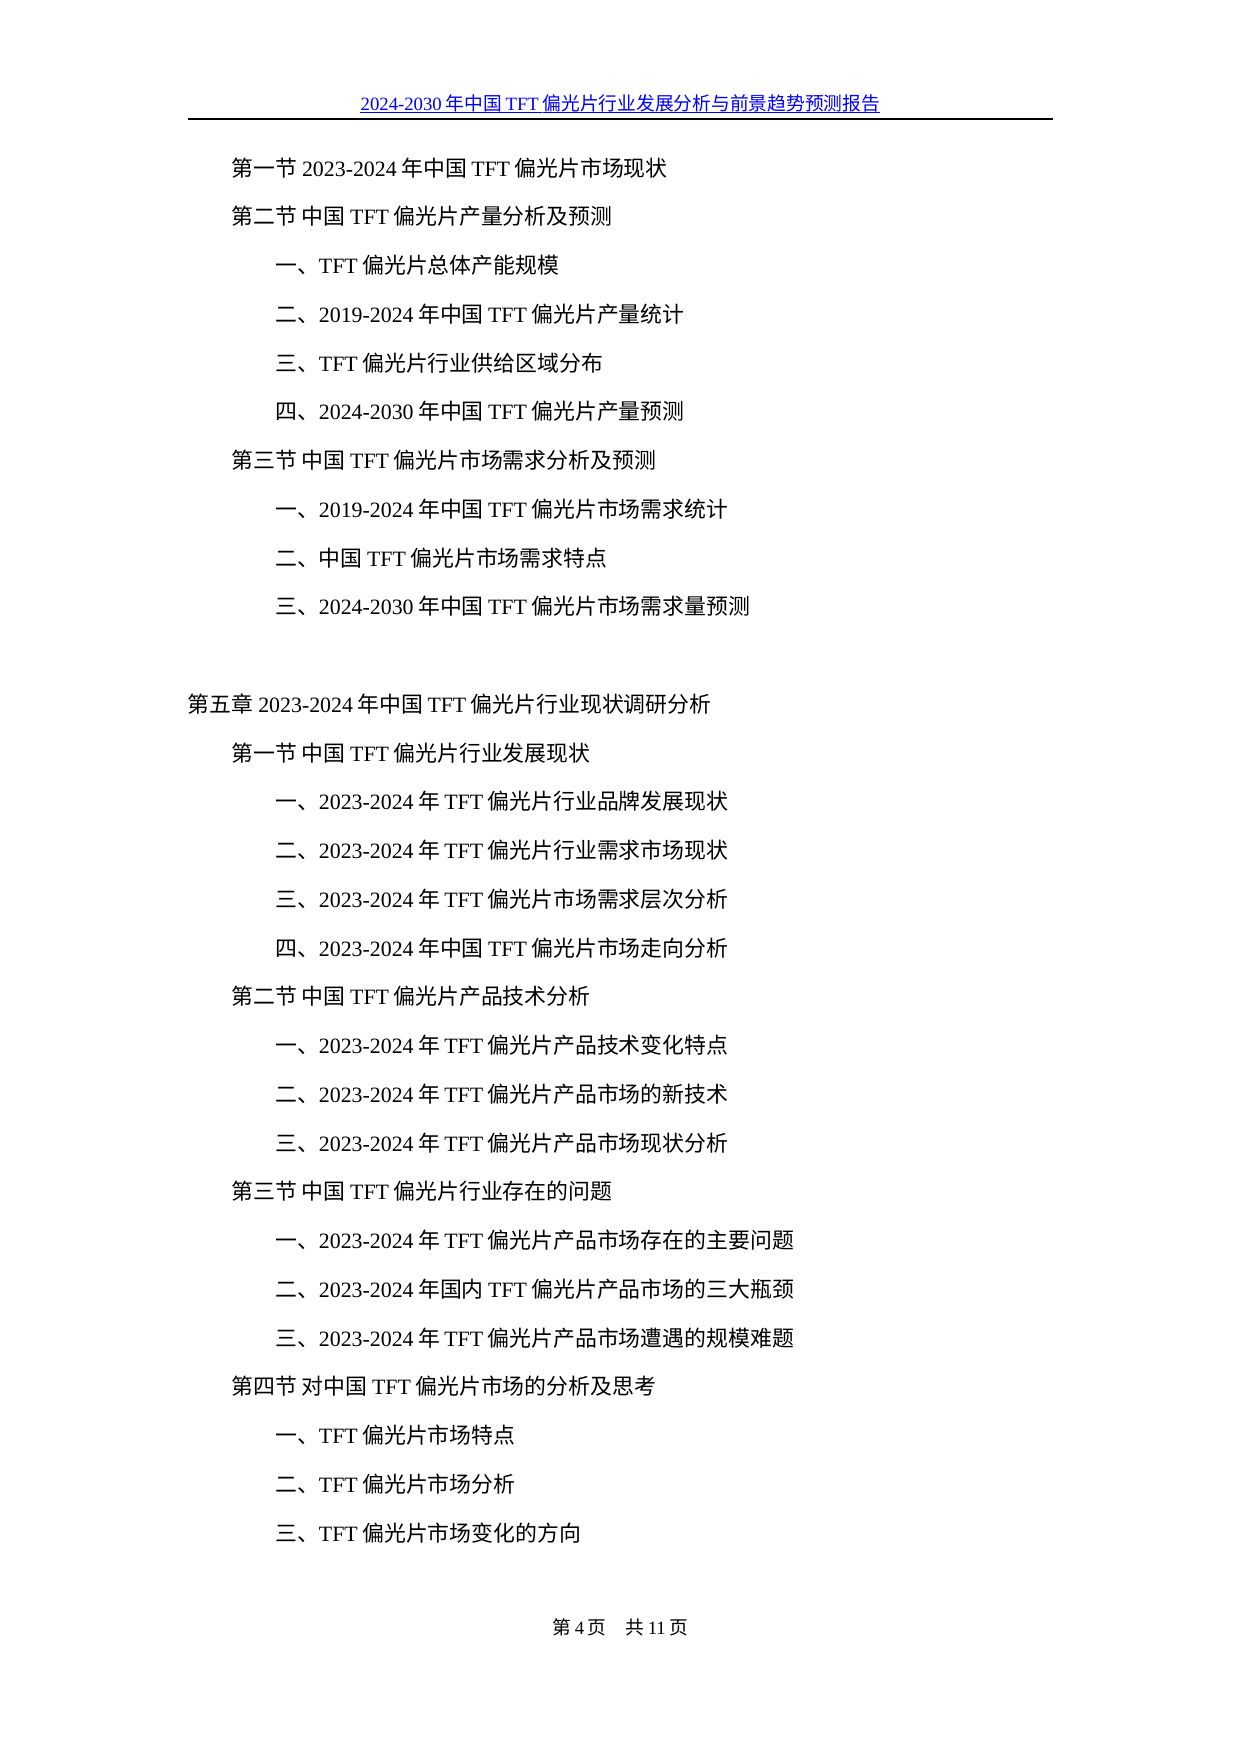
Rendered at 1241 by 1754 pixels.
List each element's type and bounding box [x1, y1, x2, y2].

text [187, 150, 1053, 1548]
